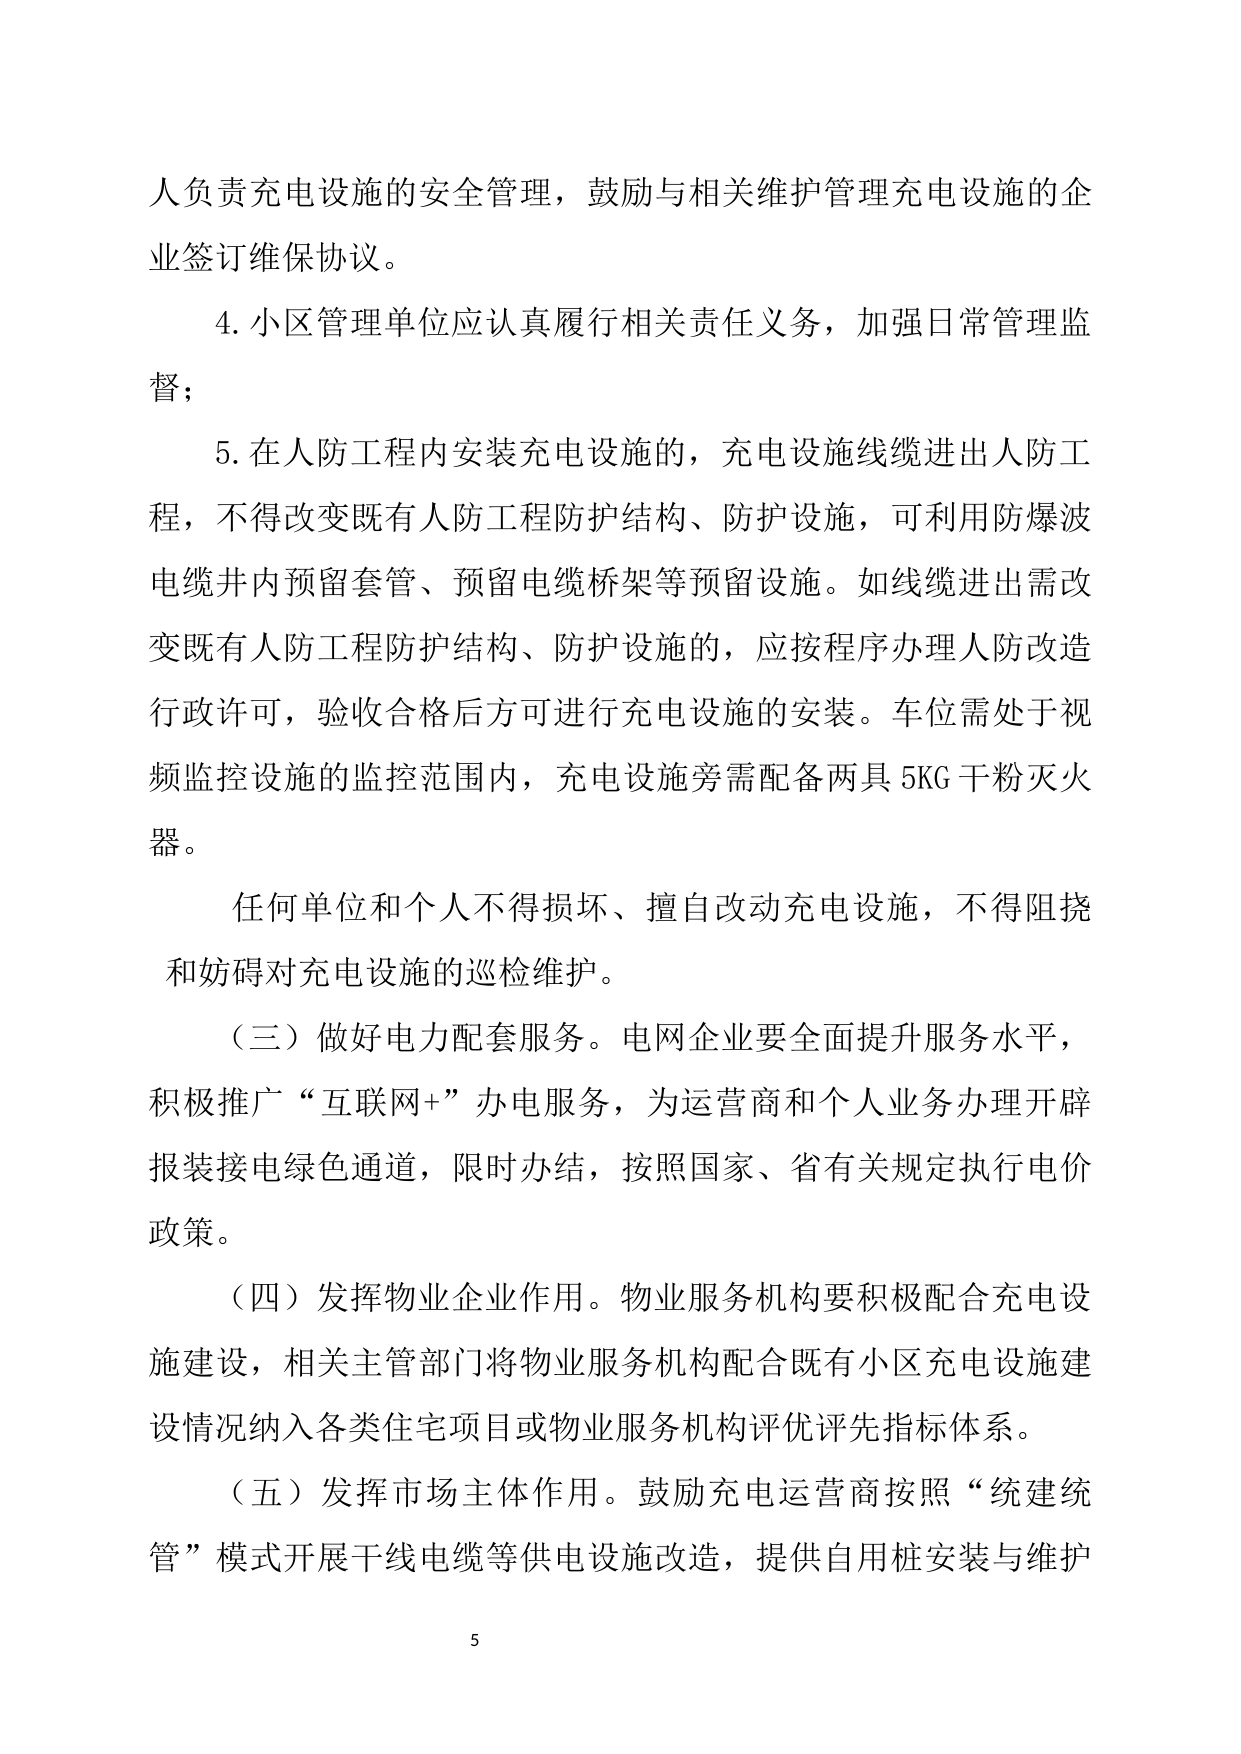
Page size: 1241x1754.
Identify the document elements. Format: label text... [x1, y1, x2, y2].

list 4.小区管理单位应认真履行相关责任义务，加强日常管理监督； [148, 288, 1093, 418]
list 任何单位和个人不得损坏、擅自改动充电设施，不得阻挠和妨碍对充电设施的巡检维护。 [164, 873, 1093, 1003]
list （四）发挥物业企业作用。物业服务机构要积极配合充电设施建设，相关主管部门将物业服务机构配合既有小区充电设施建设情况纳入各类住宅项目或物业服务机构评优评先指标体系。 [148, 1263, 1093, 1458]
list 5.在人防工程内安装充电设施的，充电设施线缆进出人防工程，不得改变既有人防工程防护结构、防护设施，可利用防爆波电缆井内预留套管、预留电缆桥架等预留设施。如线缆进出需改变既有人防工程防护结构、防护设施的，应按程序办理人防改造行政许可，验收合格后方可进行充电设施的安装。车位需处于视频监控设施的监控范围内，充电设施旁需配备两具5KG干粉灭火器。 [148, 418, 1093, 873]
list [148, 1458, 1093, 1588]
list （三）做好电力配套服务。电网企业要全面提升服务水平，积极推广“互联网+”办电服务，为运营商和个人业务办理开辟报装接电绿色通道，限时办结，按照国家、省有关规定执行电价政策。 [148, 1003, 1093, 1263]
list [148, 158, 1093, 288]
